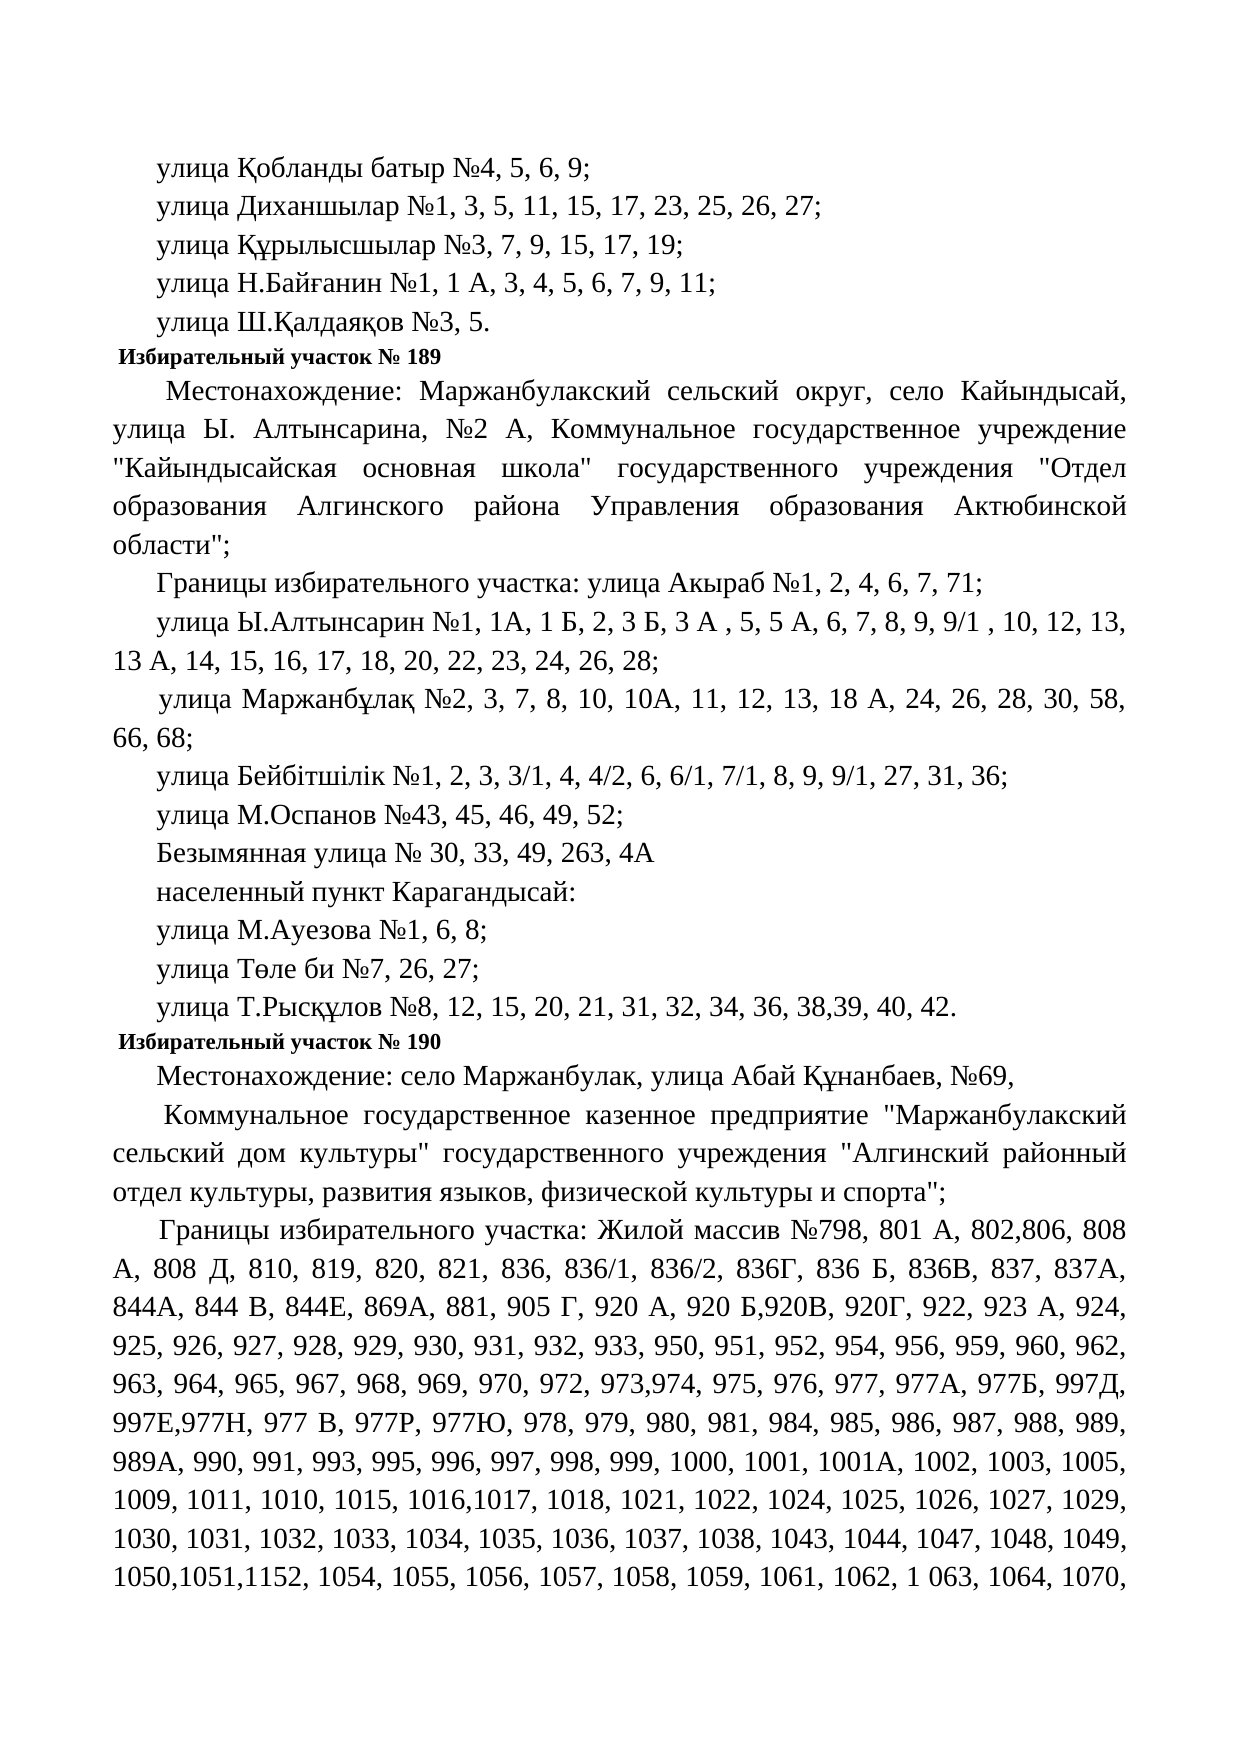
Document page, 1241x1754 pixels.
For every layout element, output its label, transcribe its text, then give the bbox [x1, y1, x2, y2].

text населенный пункт Карагандысай: [112, 874, 1128, 907]
text улица Ы.Алтынсарин №1, 1А, 1 Б, 2, 3 Б, 3 А , 5, 5 А, 6, 7, 8, 9, 9/1 , 10, 12, 13, 13 А, 14, 15, 16, 17, 18, 20, 22, 23, 24, 26, 28; [112, 604, 1128, 676]
text Границы избирательного участка: улица Акыраб №1, 2, 4, 6, 7, 71; [112, 566, 1128, 599]
text Местонахождение: Маржанбулакский сельский округ, село Кайындысай, улица Ы. Алтынсарина, №2 А, Коммунальное государственное учреждение "Кайындысайская основная школа" государственного учреждения "Отдел образования Алгинского района Управления образования Актюбинской области"; [112, 373, 1128, 561]
text Коммунальное государственное казенное предприятие "Маржанбулакский сельский дом культуры" государственного учреждения "Алгинский районный отдел культуры, развития языков, физической культуры и спорта"; [112, 1097, 1128, 1207]
text улица М.Оспанов №43, 45, 46, 49, 52; [112, 797, 1128, 830]
text улица Диханшылар №1, 3, 5, 11, 15, 17, 23, 25, 26, 27; [112, 188, 1128, 222]
text улица Ш.Қалдаяқов №3, 5. [112, 304, 1128, 338]
text Избирательный участок № 190 [112, 1028, 1128, 1054]
text Избирательный участок № 189 [112, 343, 1128, 369]
text улица Н.Байғанин №1, 1 А, 3, 4, 5, 6, 7, 9, 11; [112, 266, 1128, 299]
text улица М.Ауезова №1, 6, 8; [112, 912, 1128, 946]
text Безымянная улица № 30, 33, 49, 263, 4А [112, 835, 1128, 869]
text улица Төле би №7, 26, 27; [112, 951, 1128, 984]
text улица Т.Рысқұлов №8, 12, 15, 20, 21, 31, 32, 34, 36, 38,39, 40, 42. [112, 989, 1128, 1023]
text улица Бейбітшілік №1, 2, 3, 3/1, 4, 4/2, 6, 6/1, 7/1, 8, 9, 9/1, 27, 31, 36; [112, 758, 1128, 792]
text улица Маржанбұлақ №2, 3, 7, 8, 10, 10А, 11, 12, 13, 18 А, 24, 26, 28, 30, 58, 66, 68; [112, 681, 1128, 753]
text улица Қобланды батыр №4, 5, 6, 9; [112, 150, 1128, 183]
text Местонахождение: село Маржанбулак, улица Абай Құнанбаев, №69, [112, 1058, 1128, 1092]
text улица Құрылысшылар №3, 7, 9, 15, 17, 19; [112, 227, 1128, 261]
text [112, 1212, 1128, 1593]
